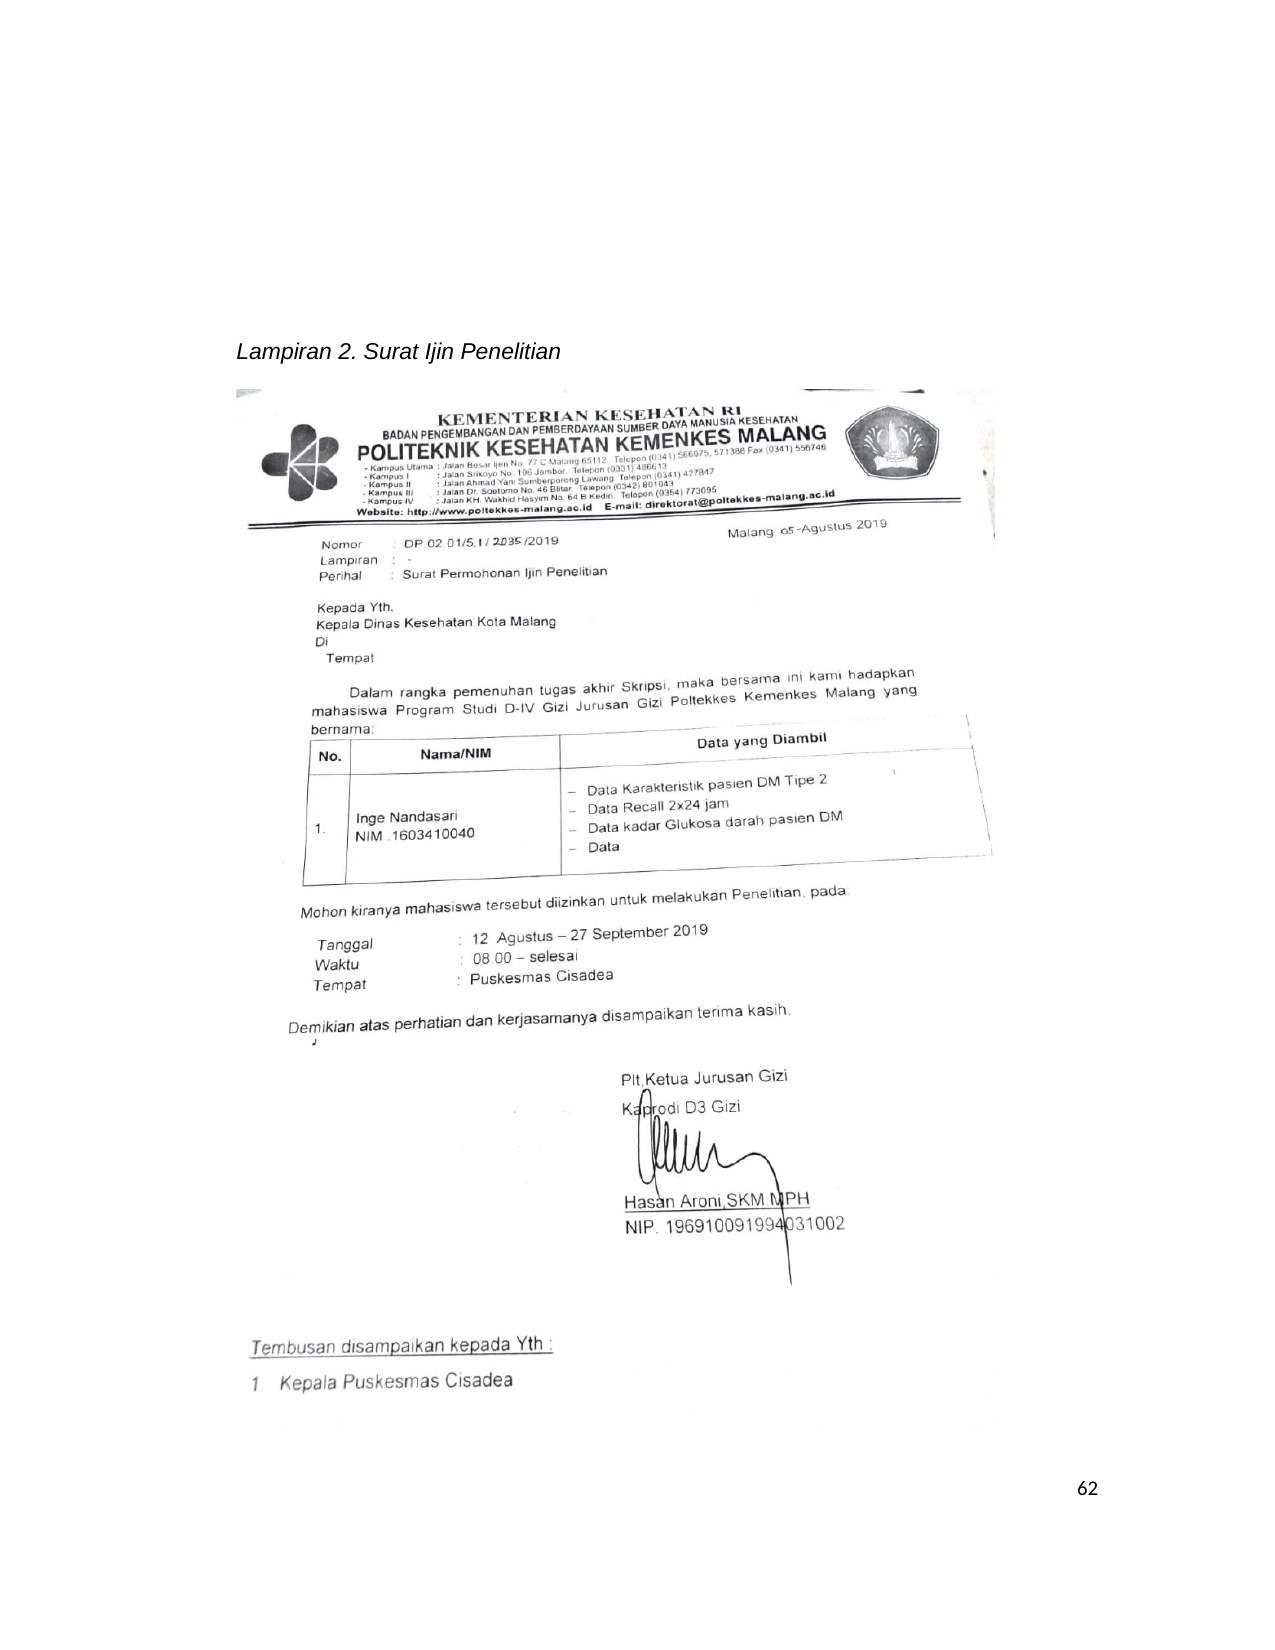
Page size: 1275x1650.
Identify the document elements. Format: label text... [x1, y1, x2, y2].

picture [236, 389, 995, 1431]
text Lampiran 2. Surat Ijin Penelitian [236, 338, 1098, 365]
